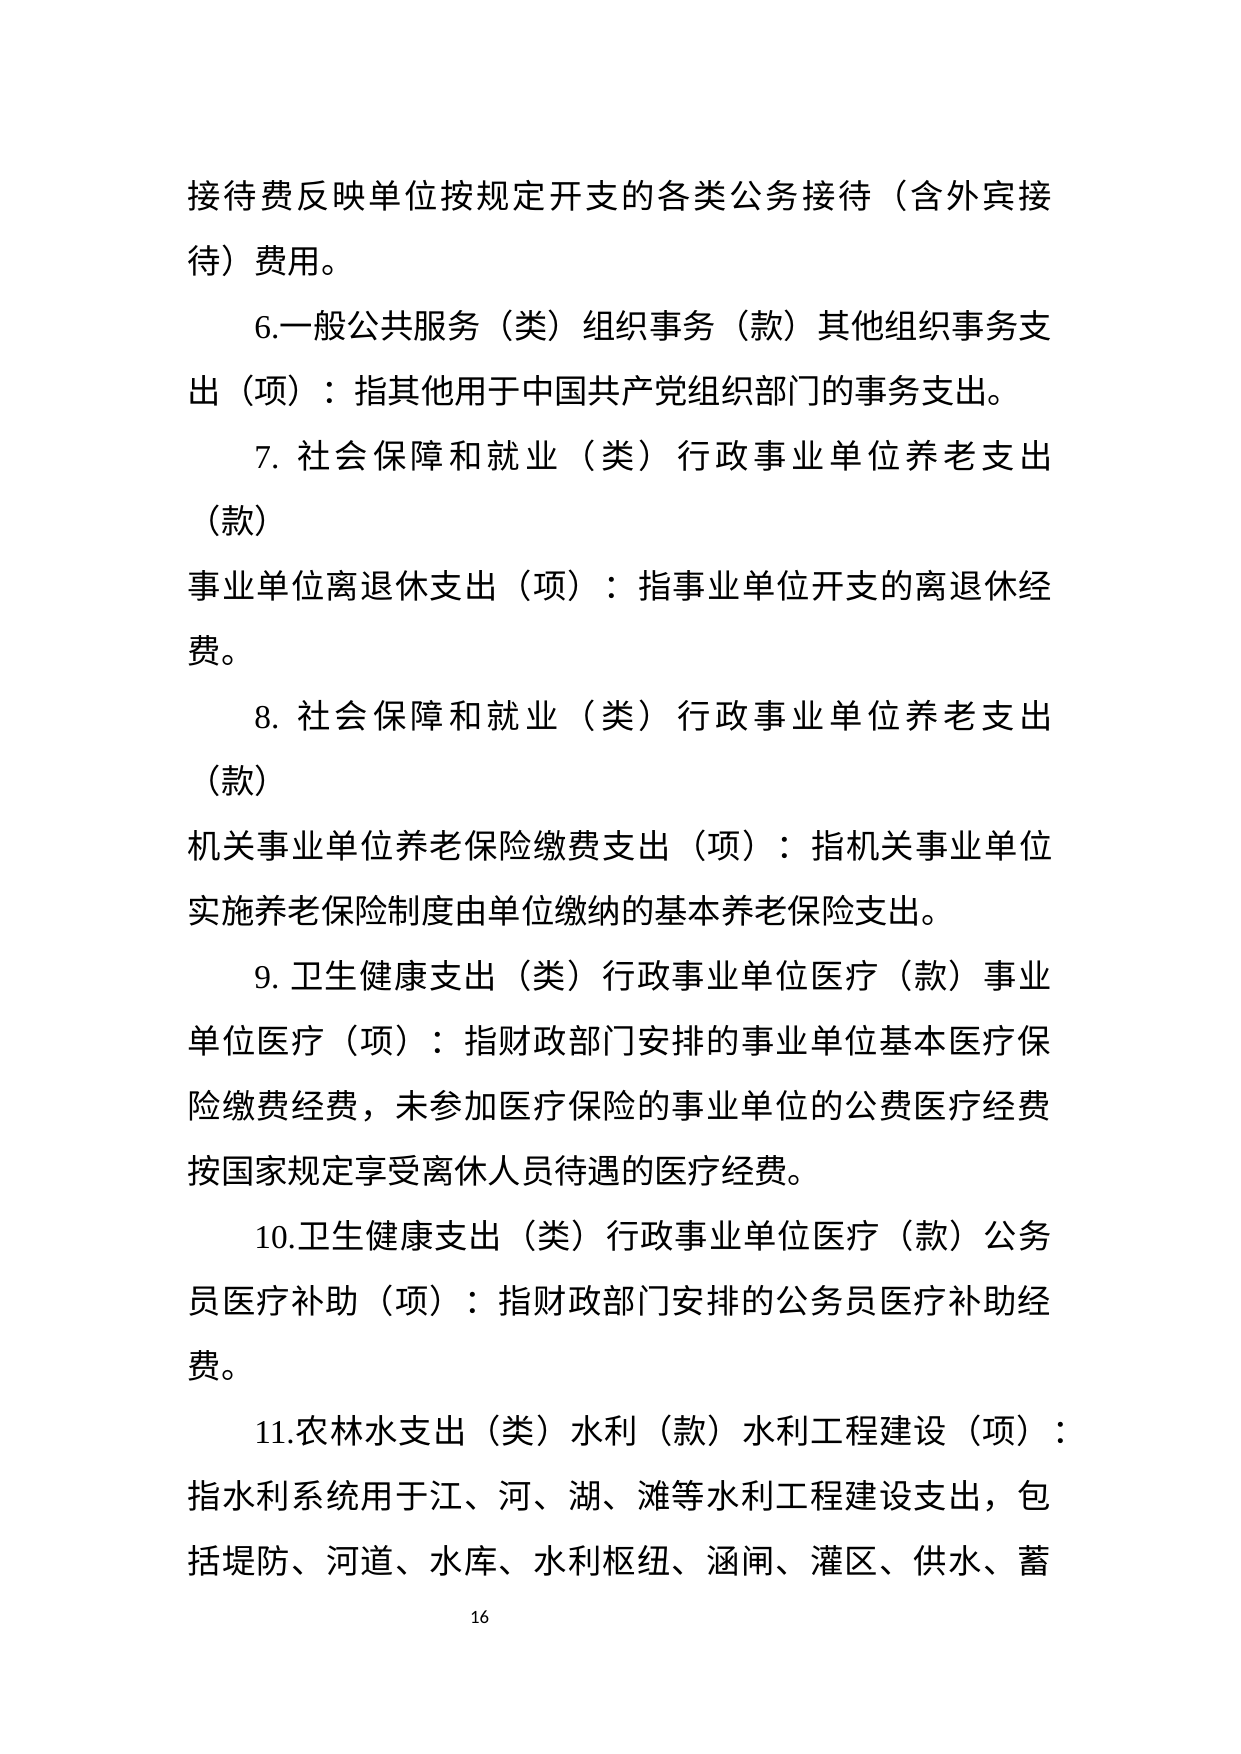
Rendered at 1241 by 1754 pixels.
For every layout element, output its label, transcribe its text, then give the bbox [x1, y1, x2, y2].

text 9. 卫生健康支出（类）行政事业单位医疗（款）事业单位医疗（项）：指财政部门安排的事业单位基本医疗保险缴费经费，未参加医疗保险的事业单位的公费医疗经费，按国家规定享受离休人员待遇的医疗经费。 [187, 942, 1053, 1202]
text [187, 162, 1053, 292]
text 8. 社会保障和就业（类）行政事业单位养老支出（款） [187, 682, 1053, 812]
text 10.卫生健康支出（类）行政事业单位医疗（款）公务员医疗补助（项）：指财政部门安排的公务员医疗补助经费。 [187, 1202, 1053, 1397]
text 7. 社会保障和就业（类）行政事业单位养老支出（款） [187, 422, 1053, 552]
text 6.一般公共服务（类）组织事务（款）其他组织事务支出（项）：指其他用于中国共产党组织部门的事务支出。 [187, 292, 1053, 422]
text 机关事业单位养老保险缴费支出（项）：指机关事业单位实施养老保险制度由单位缴纳的基本养老保险支出。 [187, 812, 1053, 942]
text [187, 1397, 1053, 1592]
text 事业单位离退休支出（项）：指事业单位开支的离退休经费。 [187, 552, 1053, 682]
